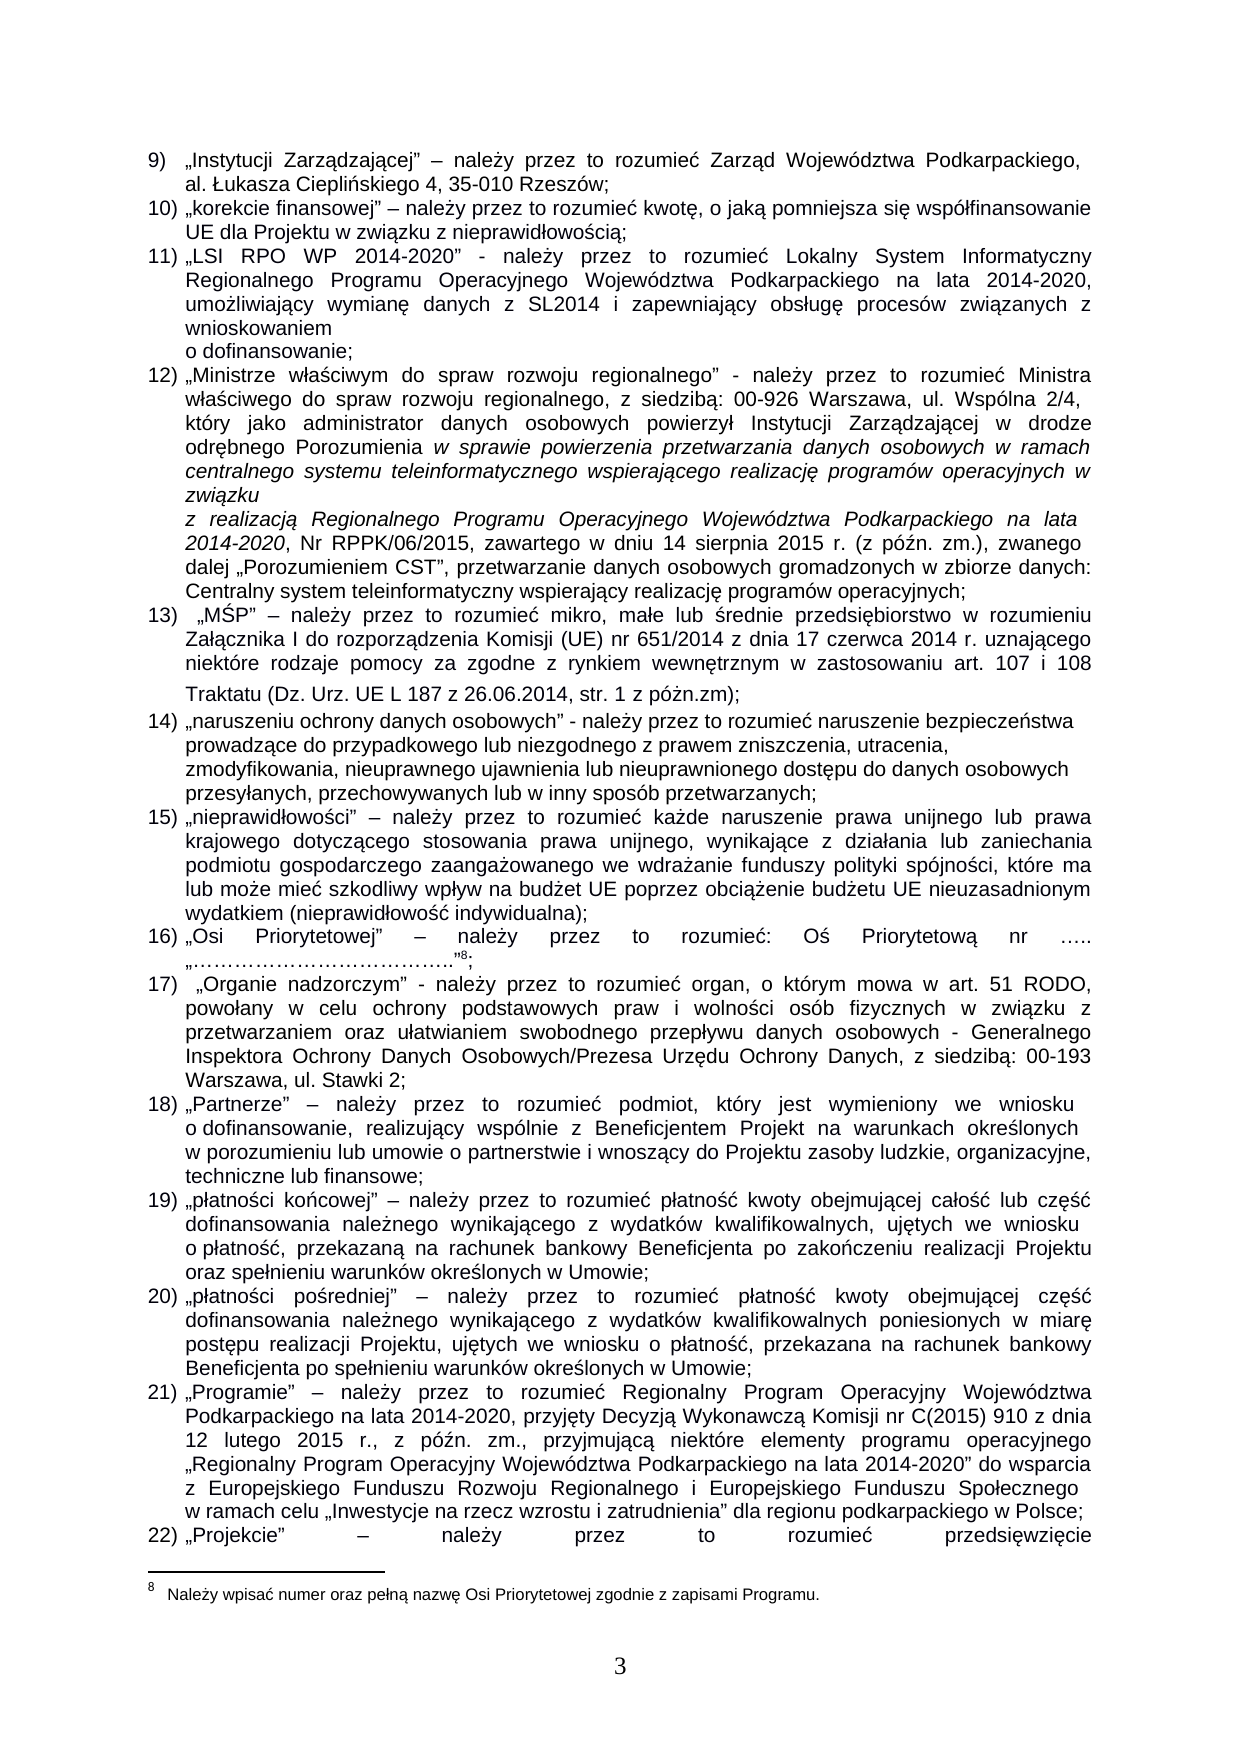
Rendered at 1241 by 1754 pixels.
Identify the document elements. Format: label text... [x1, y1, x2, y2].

list „naruszeniu ochrony danych osobowych” - należy przez to rozumieć naruszenie bezpieczeństwa prowadzące do przypadkowego lub niezgodnego z prawem zniszczenia, utracenia, zmodyfikowania, nieuprawnego ujawnienia lub nieuprawnionego dostępu do danych osobowych przesyłanych, przechowywanych lub w inny sposób przetwarzanych; [148, 709, 1093, 804]
list „płatności końcowej” – należy przez to rozumieć płatność kwoty obejmującej całość lub część dofinansowania należnego wynikającego z wydatków kwalifikowalnych, ujętych we wniosku o płatność, przekazaną na rachunek bankowy Beneficjenta po zakończeniu realizacji Projektu oraz spełnieniu warunków określonych w Umowie; [148, 1188, 1093, 1284]
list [148, 1523, 1093, 1547]
list „nieprawidłowości” – należy przez to rozumieć każde naruszenie prawa unijnego lub prawa krajowego dotyczącego stosowania prawa unijnego, wynikające z działania lub zaniechania podmiotu gospodarczego zaangażowanego we wdrażanie funduszy polityki spójności, które ma lub może mieć szkodliwy wpływ na budżet UE poprzez obciążenie budżetu UE nieuzasadnionym wydatkiem (nieprawidłowość indywidualna); [148, 804, 1093, 924]
list „płatności pośredniej” – należy przez to rozumieć płatność kwoty obejmującej część dofinansowania należnego wynikającego z wydatków kwalifikowalnych poniesionych w miarę postępu realizacji Projektu, ujętych we wniosku o płatność, przekazana na rachunek bankowy Beneficjenta po spełnieniu warunków określonych w Umowie; [148, 1284, 1093, 1379]
list „Organie nadzorczym” - należy przez to rozumieć organ, o którym mowa w art. 51 RODO, powołany w celu ochrony podstawowych praw i wolności osób fizycznych w związku z przetwarzaniem oraz ułatwianiem swobodnego przepływu danych osobowych - Generalnego Inspektora Ochrony Danych Osobowych/Prezesa Urzędu Ochrony Danych, z siedzibą: 00-193 Warszawa, ul. Stawki 2; [148, 972, 1093, 1092]
list „Ministrze właściwym do spraw rozwoju regionalnego” - należy przez to rozumieć Ministra właściwego do spraw rozwoju regionalnego, z siedzibą: 00-926 Warszawa, ul. Wspólna 2/4, który jako administrator danych osobowych powierzył Instytucji Zarządzającej w drodze odrębnego Porozumienia w sprawie powierzenia przetwarzania danych osobowych w ramach centralnego systemu teleinformatycznego wspierającego realizację programów operacyjnych w związku z realizacją Regionalnego Programu Operacyjnego Województwa Podkarpackiego na lata 2014-2020, Nr RPPK/06/2015, zawartego w dniu 14 sierpnia 2015 r. (z późn. zm.), zwanego dalej „Porozumieniem CST”, przetwarzanie danych osobowych gromadzonych w zbiorze danych: Centralny system teleinformatyczny wspierający realizację programów operacyjnych; [148, 363, 1093, 603]
list „Partnerze” – należy przez to rozumieć podmiot, który jest wymieniony we wniosku o dofinansowanie, realizujący wspólnie z Beneficjentem Projekt na warunkach określonych w porozumieniu lub umowie o partnerstwie i wnoszący do Projektu zasoby ludzkie, organizacyjne, techniczne lub finansowe; [148, 1092, 1093, 1188]
list „Instytucji Zarządzającej” – należy przez to rozumieć Zarząd Województwa Podkarpackiego, al. Łukasza Cieplińskiego 4, 35-010 Rzeszów; [148, 148, 1093, 196]
list „Programie” – należy przez to rozumieć Regionalny Program Operacyjny Województwa Podkarpackiego na lata 2014-2020, przyjęty Decyzją Wykonawczą Komisji nr C(2015) 910 z dnia 12 lutego 2015 r., z późn. zm., przyjmującą niektóre elementy programu operacyjnego „Regionalny Program Operacyjny Województwa Podkarpackiego na lata 2014-2020” do wsparcia z Europejskiego Funduszu Rozwoju Regionalnego i Europejskiego Funduszu Społecznego w ramach celu „Inwestycje na rzecz wzrostu i zatrudnienia” dla regionu podkarpackiego w Polsce; [147, 1379, 1093, 1523]
list „MŚP” – należy przez to rozumieć mikro, małe lub średnie przedsiębiorstwo w rozumieniu Załącznika I do rozporządzenia Komisji (UE) nr 651/2014 z dnia 17 czerwca 2014 r. uznającego niektóre rodzaje pomocy za zgodne z rynkiem wewnętrznym w zastosowaniu art. 107 i 108 Traktatu (Dz. Urz. UE L 187 z 26.06.2014, str. 1 z póżn.zm); [148, 603, 1093, 709]
list „korekcie finansowej” – należy przez to rozumieć kwotę, o jaką pomniejsza się współfinansowanie UE dla Projektu w związku z nieprawidłowością; [148, 196, 1093, 243]
list „Osi Priorytetowej” – należy przez to rozumieć: Oś Priorytetową nr ….. „………………………………..”; [148, 924, 1093, 972]
list „LSI RPO WP 2014-2020” - należy przez to rozumieć Lokalny System Informatyczny Regionalnego Programu Operacyjnego Województwa Podkarpackiego na lata 2014-2020, umożliwiający wymianę danych z SL2014 i zapewniający obsługę procesów związanych z wnioskowaniem o dofinansowanie; [148, 243, 1093, 363]
